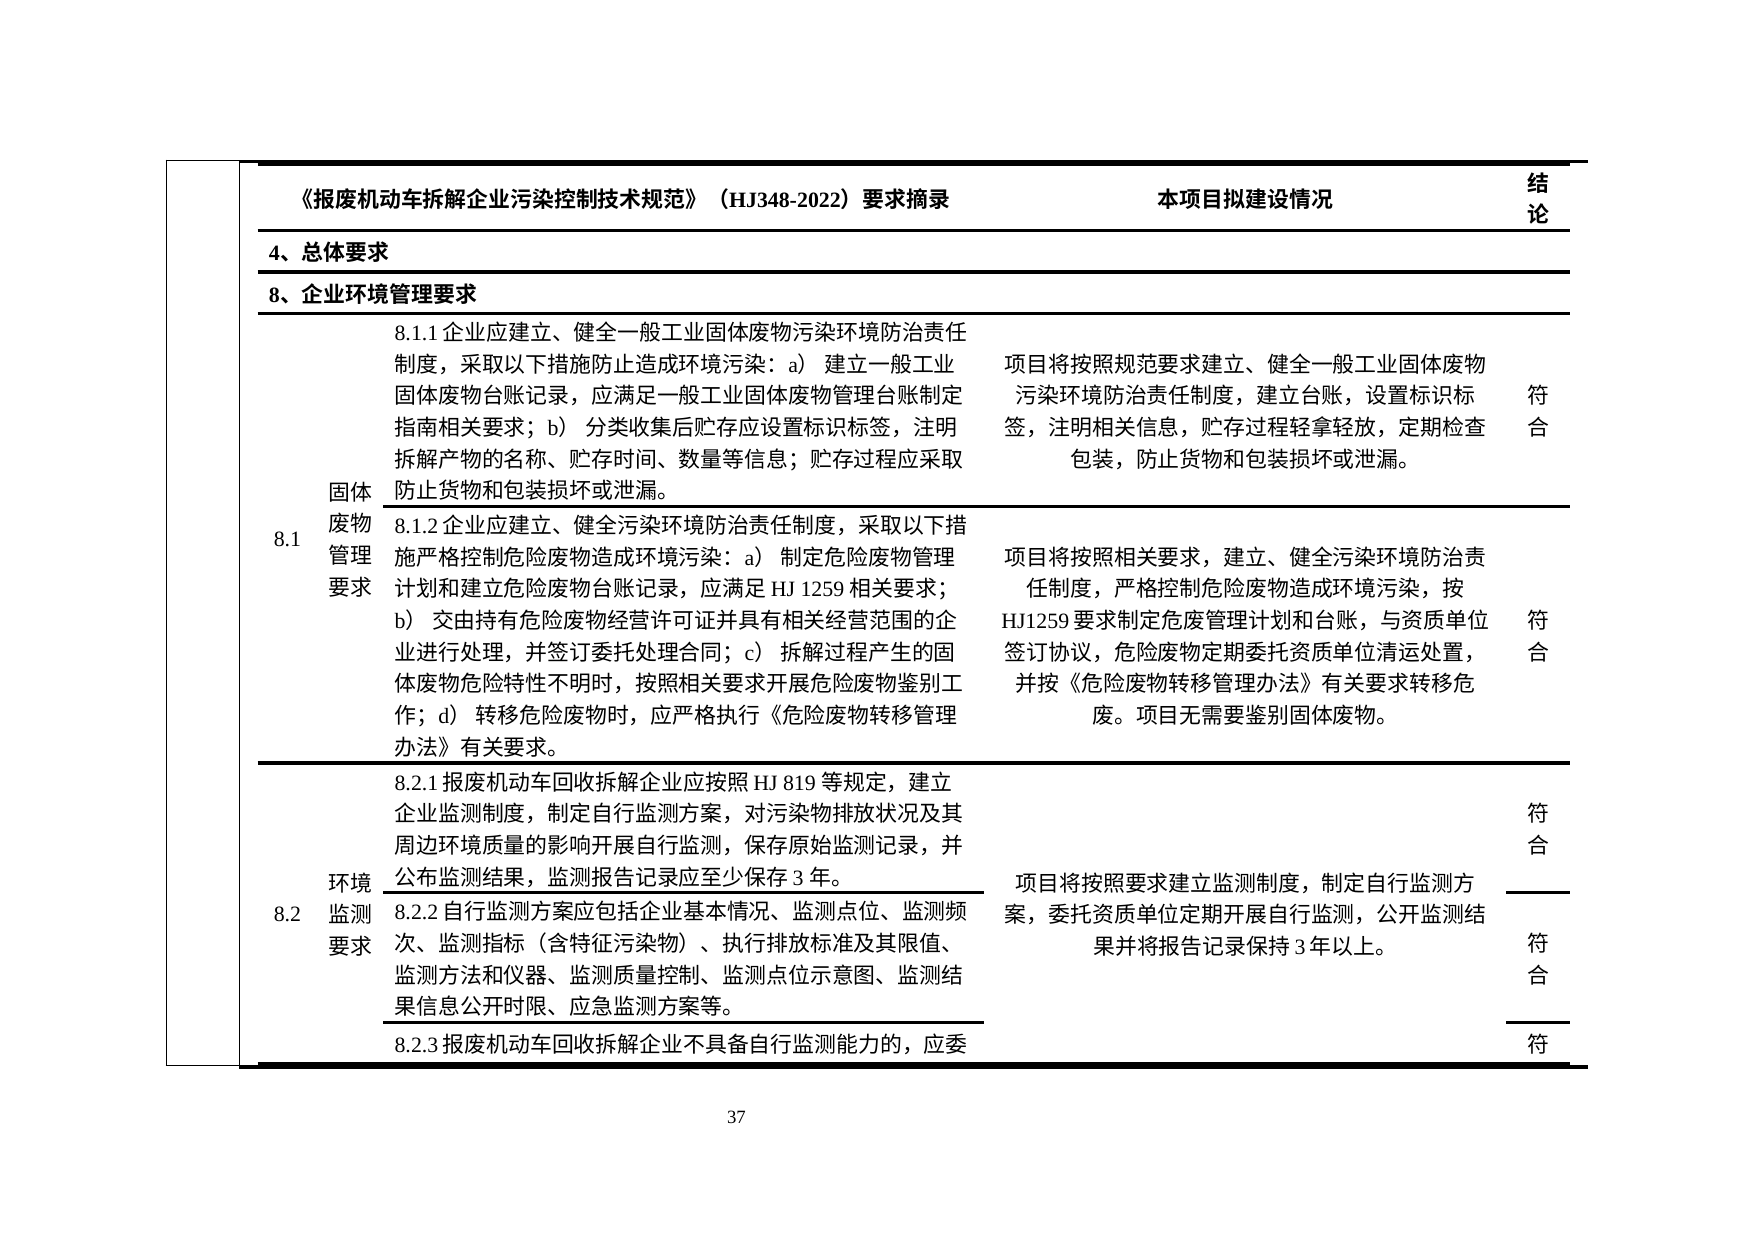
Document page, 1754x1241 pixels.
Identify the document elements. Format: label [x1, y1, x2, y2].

table_header [167, 161, 239, 1065]
table_header [240, 163, 1588, 1065]
